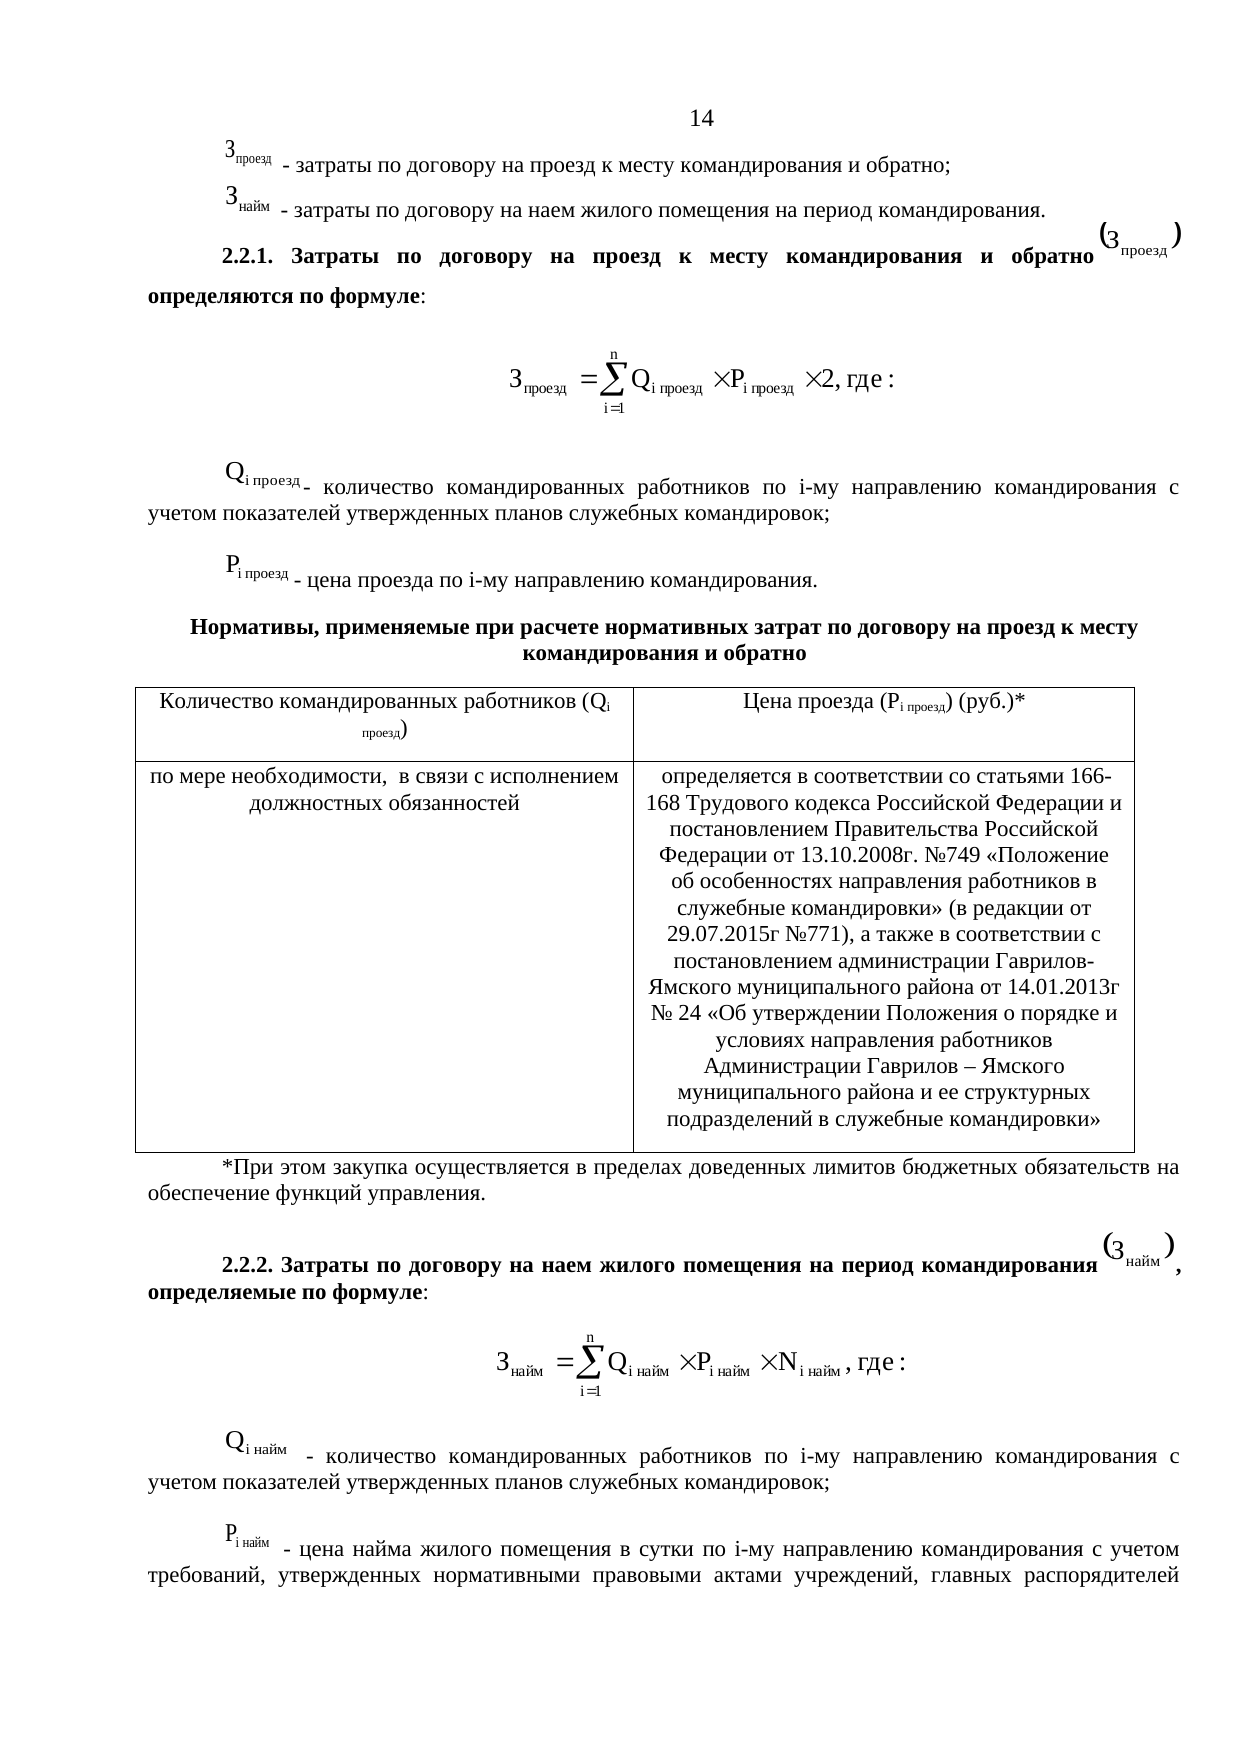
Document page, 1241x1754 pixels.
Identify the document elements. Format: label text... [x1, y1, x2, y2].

table_header Количество командированных работников (Qi проезд) [136, 688, 633, 761]
text 2.2.2. Затраты по договору на наем жилого помещения на период командирования, определяемые по формуле: [148, 1232, 1181, 1304]
text 2.2.1. Затраты по договору на проезд к месту командирования и обратно определяются по формуле: [148, 223, 1181, 308]
text Нормативы, применяемые при расчете нормативных затрат по договору на проезд к месту командирования и обратно [148, 613, 1181, 666]
table_cell по мере необходимости, в связи с исполнением должностных обязанностей [136, 762, 633, 1152]
text *При этом закупка осуществляется в пределах доведенных лимитов бюджетных обязательств на обеспечение функций управления. [148, 1153, 1181, 1206]
text - цена проезда по i-му направлению командирования. [148, 546, 1181, 592]
text - затраты по договору на наем жилого помещения на период командирования. [148, 177, 1181, 223]
text - затраты по договору на проезд к месту командирования и обратно; [148, 107, 1181, 177]
table_cell определяется в соответствии со статьями 166-168 Трудового кодекса Российской Федерации и постановлением Правительства Российской Федерации от 13.10.2008г. №749 «Положение об особенностях направления работников в служебные командировки» (в редакции от 29.07.2015г №771), а также в соответствии с постановлением администрации Гаврилов-Ямского муниципального района от 14.01.2013г № 24 «Об утверждении Положения о порядке и условиях направления работников Администрации Гаврилов – Ямского муниципального района и ее структурных подразделений в служебные командировки» [634, 762, 1134, 1152]
text - количество командированных работников по i-му направлению командирования с учетом показателей утвержденных планов служебных командировок; [148, 1422, 1181, 1494]
text - количество командированных работников по i-му направлению командирования с учетом показателей утвержденных планов служебных командировок; [148, 453, 1181, 526]
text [148, 1515, 1181, 1587]
table_header Цена проезда (Рi проезд) (руб.)* [634, 688, 1134, 761]
